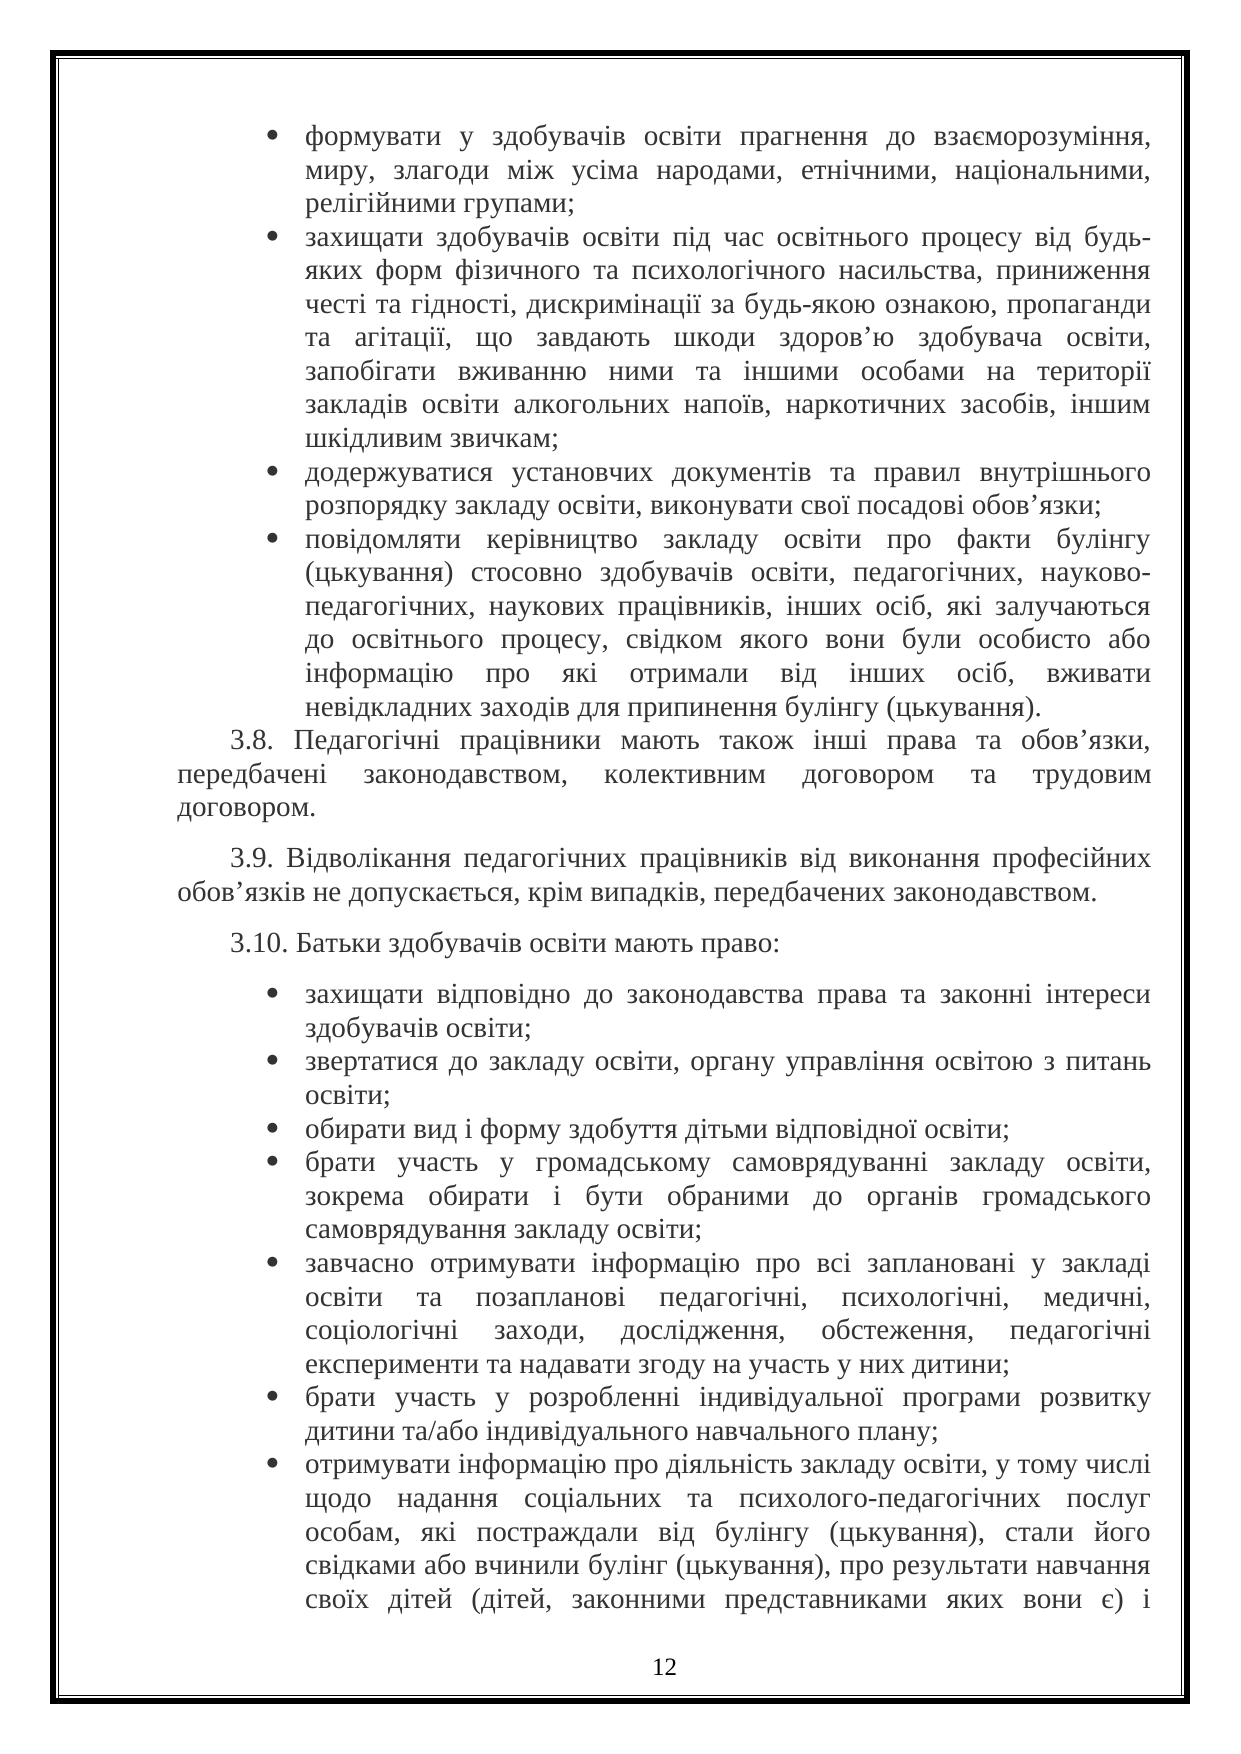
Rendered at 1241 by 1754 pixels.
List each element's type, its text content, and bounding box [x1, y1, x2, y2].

list обирати вид і форму здобуття дітьми відповідної освіти; [267, 1111, 1152, 1144]
list звертатися до закладу освіти, органу управління освітою з питань освіти; [267, 1043, 1152, 1111]
list захищати здобувачів освіти під час освітнього процесу від будь-яких форм фізичного та психологічного насильства, приниження честі та гідності, дискримінації за будь-якою ознакою, пропаганди та агітації, що завдають шкоди здоров’ю здобувача освіти, запобігати вживанню ними та іншими особами на території закладів освіти алкогольних напоїв, наркотичних засобів, іншим шкідливим звичкам; [267, 219, 1152, 454]
list формувати у здобувачів освіти прагнення до взаєморозуміння, миру, злагоди між усіма народами, етнічними, національними, релігійними групами; [267, 118, 1152, 219]
list брати участь у громадському самоврядуванні закладу освіти, зокрема обирати і бути обраними до органів громадського самоврядування закладу освіти; [267, 1144, 1152, 1245]
list завчасно отримувати інформацію про всі заплановані у закладі освіти та позапланові педагогічні, психологічні, медичні, соціологічні заходи, дослідження, обстеження, педагогічні експерименти та надавати згоду на участь у них дитини; [267, 1245, 1152, 1379]
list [267, 1447, 1152, 1614]
list захищати відповідно до законодавства права та законні інтереси здобувачів освіти; [267, 976, 1152, 1043]
text 3.9. Відволікання педагогічних працівників від виконання професійних обов’язків не допускається, крім випадків, передбачених законодавством. [177, 841, 1152, 908]
text 3.8. Педагогічні працівники мають також інші права та обов’язки, передбачені законодавством, колективним договором та трудовим договором. [177, 722, 1152, 823]
text 3.10. Батьки здобувачів освіти мають право: [177, 925, 1152, 959]
list повідомляти керівництво закладу освіти про факти булінгу (цькування) стосовно здобувачів освіти, педагогічних, науково-педагогічних, наукових працівників, інших осіб, які залучаються до освітнього процесу, свідком якого вони були особисто або інформацію про які отримали від інших осіб, вживати невідкладних заходів для припинення булінгу (цькування). [267, 521, 1152, 722]
list брати участь у розробленні індивідуальної програми розвитку дитини та/або індивідуального навчального плану; [267, 1379, 1152, 1447]
list додержуватися установчих документів та правил внутрішнього розпорядку закладу освіти, виконувати свої посадові обов’язки; [267, 454, 1152, 521]
